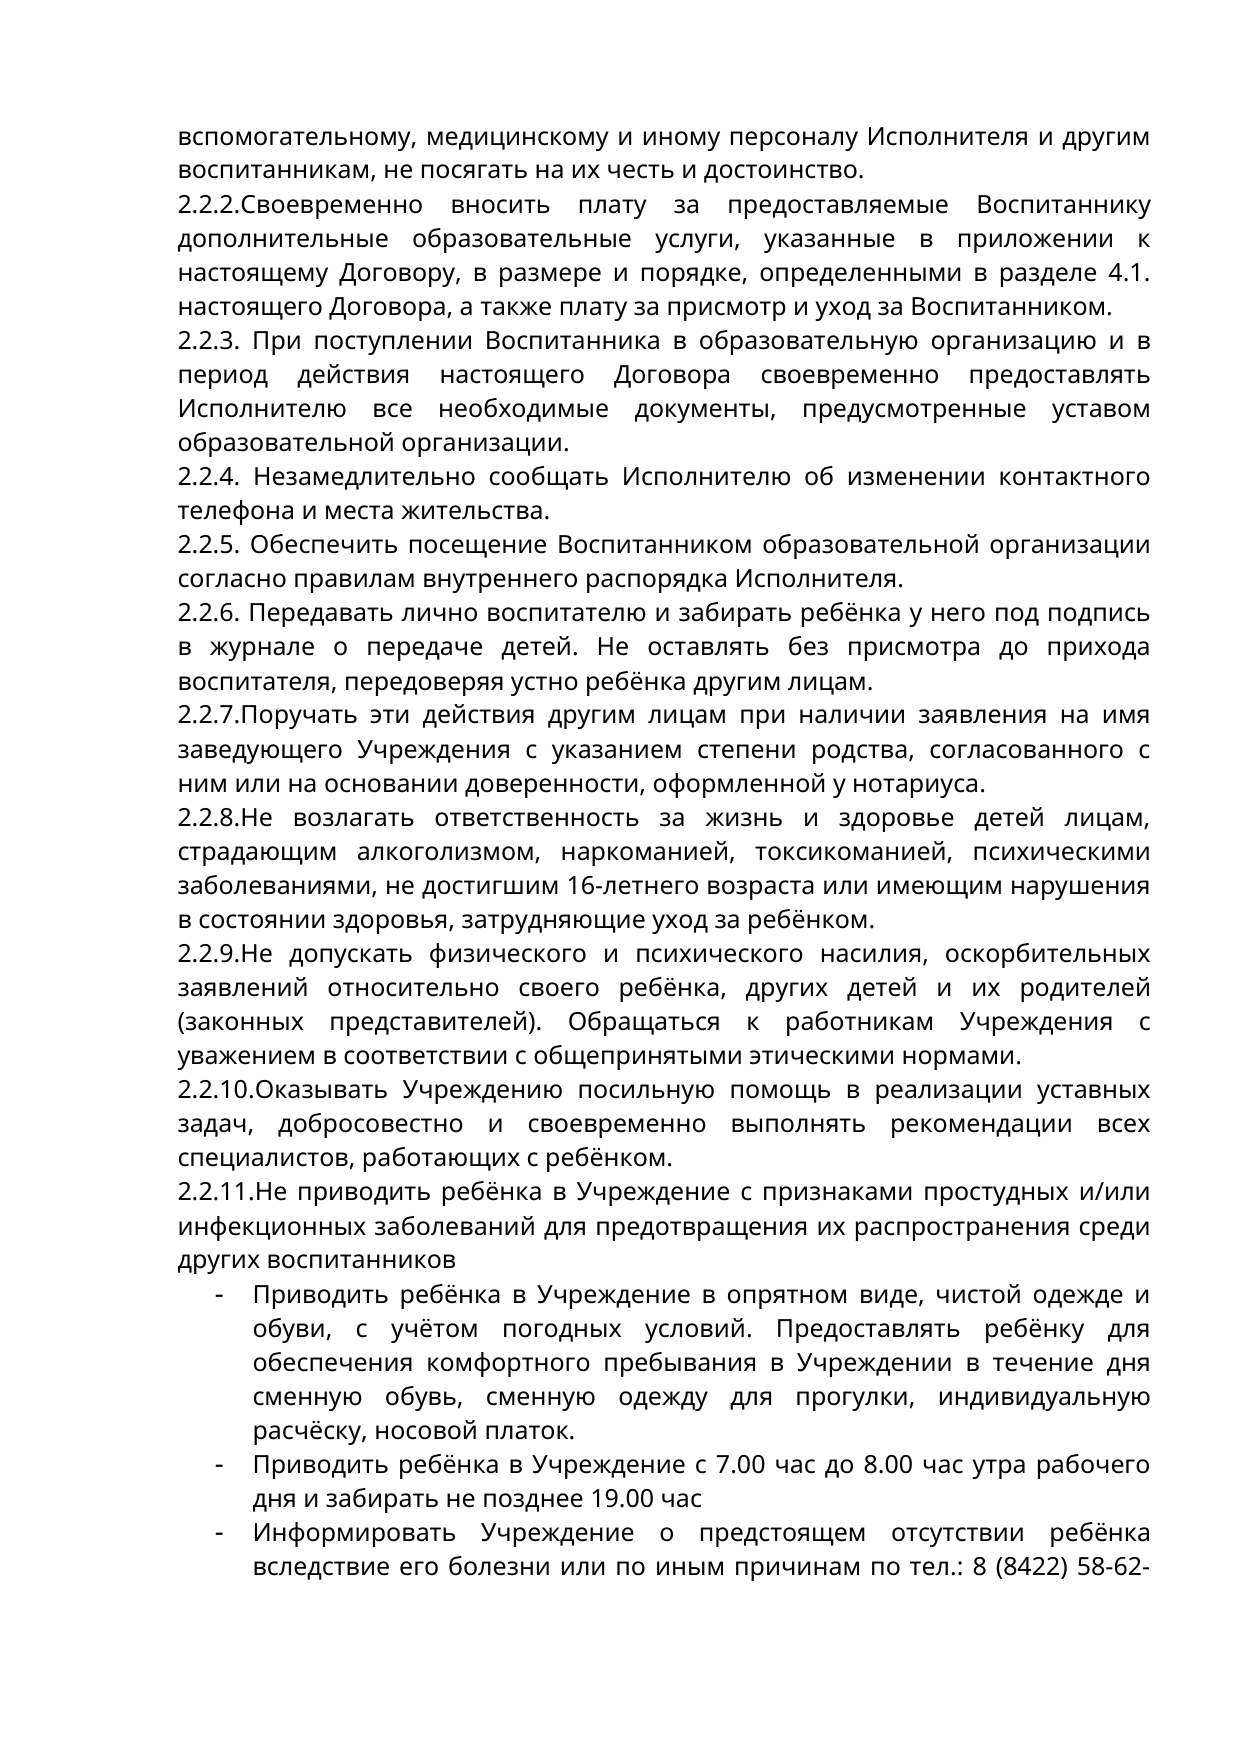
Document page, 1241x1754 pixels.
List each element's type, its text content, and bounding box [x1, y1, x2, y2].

text 2.2.7.Поручать эти действия другим лицам при наличии заявления на имя заведующего Учреждения с указанием степени родства, согласованного с ним или на основании доверенности, оформленной у нотариуса. [177, 697, 1152, 799]
text 2.2.6. Передавать лично воспитателю и забирать ребёнка у него под подпись в журнале о передаче детей. Не оставлять без присмотра до прихода воспитателя, передоверяя устно ребёнка другим лицам. [177, 595, 1152, 697]
text 2.2.8.Не возлагать ответственность за жизнь и здоровье детей лицам, страдающим алкоголизмом, наркоманией, токсикоманией, психическими заболеваниями, не достигшим 16-летнего возраста или имеющим нарушения в состоянии здоровья, затрудняющие уход за ребёнком. [177, 799, 1152, 936]
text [177, 118, 1152, 186]
list Приводить ребёнка в Учреждение в опрятном виде, чистой одежде и обуви, с учётом погодных условий. Предоставлять ребёнку для обеспечения комфортного пребывания в Учреждении в течение дня сменную обувь, сменную одежду для прогулки, индивидуальную расчёску, носовой платок. [215, 1276, 1152, 1447]
text 2.2.5. Обеспечить посещение Воспитанником образовательной организации согласно правилам внутреннего распорядка Исполнителя. [177, 527, 1152, 595]
text 2.2.9.Не допускать физического и психического насилия, оскорбительных заявлений относительно своего ребёнка, других детей и их родителей (законных представителей). Обращаться к работникам Учреждения с уважением в соответствии с общепринятыми этическими нормами. [177, 936, 1152, 1072]
text 2.2.3. При поступлении Воспитанника в образовательную организацию и в период действия настоящего Договора своевременно предоставлять Исполнителю все необходимые документы, предусмотренные уставом образовательной организации. [177, 322, 1152, 459]
list Приводить ребёнка в Учреждение с 7.00 час до 8.00 час утра рабочего дня и забирать не позднее 19.00 час [215, 1447, 1152, 1515]
text 2.2.2.Своевременно вносить плату за предоставляемые Воспитаннику дополнительные образовательные услуги, указанные в приложении к настоящему Договору, в размере и порядке, определенными в разделе 4.1. настоящего Договора, а также плату за присмотр и уход за Воспитанником. [177, 186, 1152, 322]
text 2.2.10.Оказывать Учреждению посильную помощь в реализации уставных задач, добросовестно и своевременно выполнять рекомендации всех специалистов, работающих с ребёнком. [177, 1072, 1152, 1174]
text 2.2.11.Не приводить ребёнка в Учреждение с признаками простудных и/или инфекционных заболеваний для предотвращения их распространения среди других воспитанников [177, 1174, 1152, 1276]
text 2.2.4. Незамедлительно сообщать Исполнителю об изменении контактного телефона и места жительства. [177, 459, 1152, 527]
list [215, 1515, 1152, 1583]
